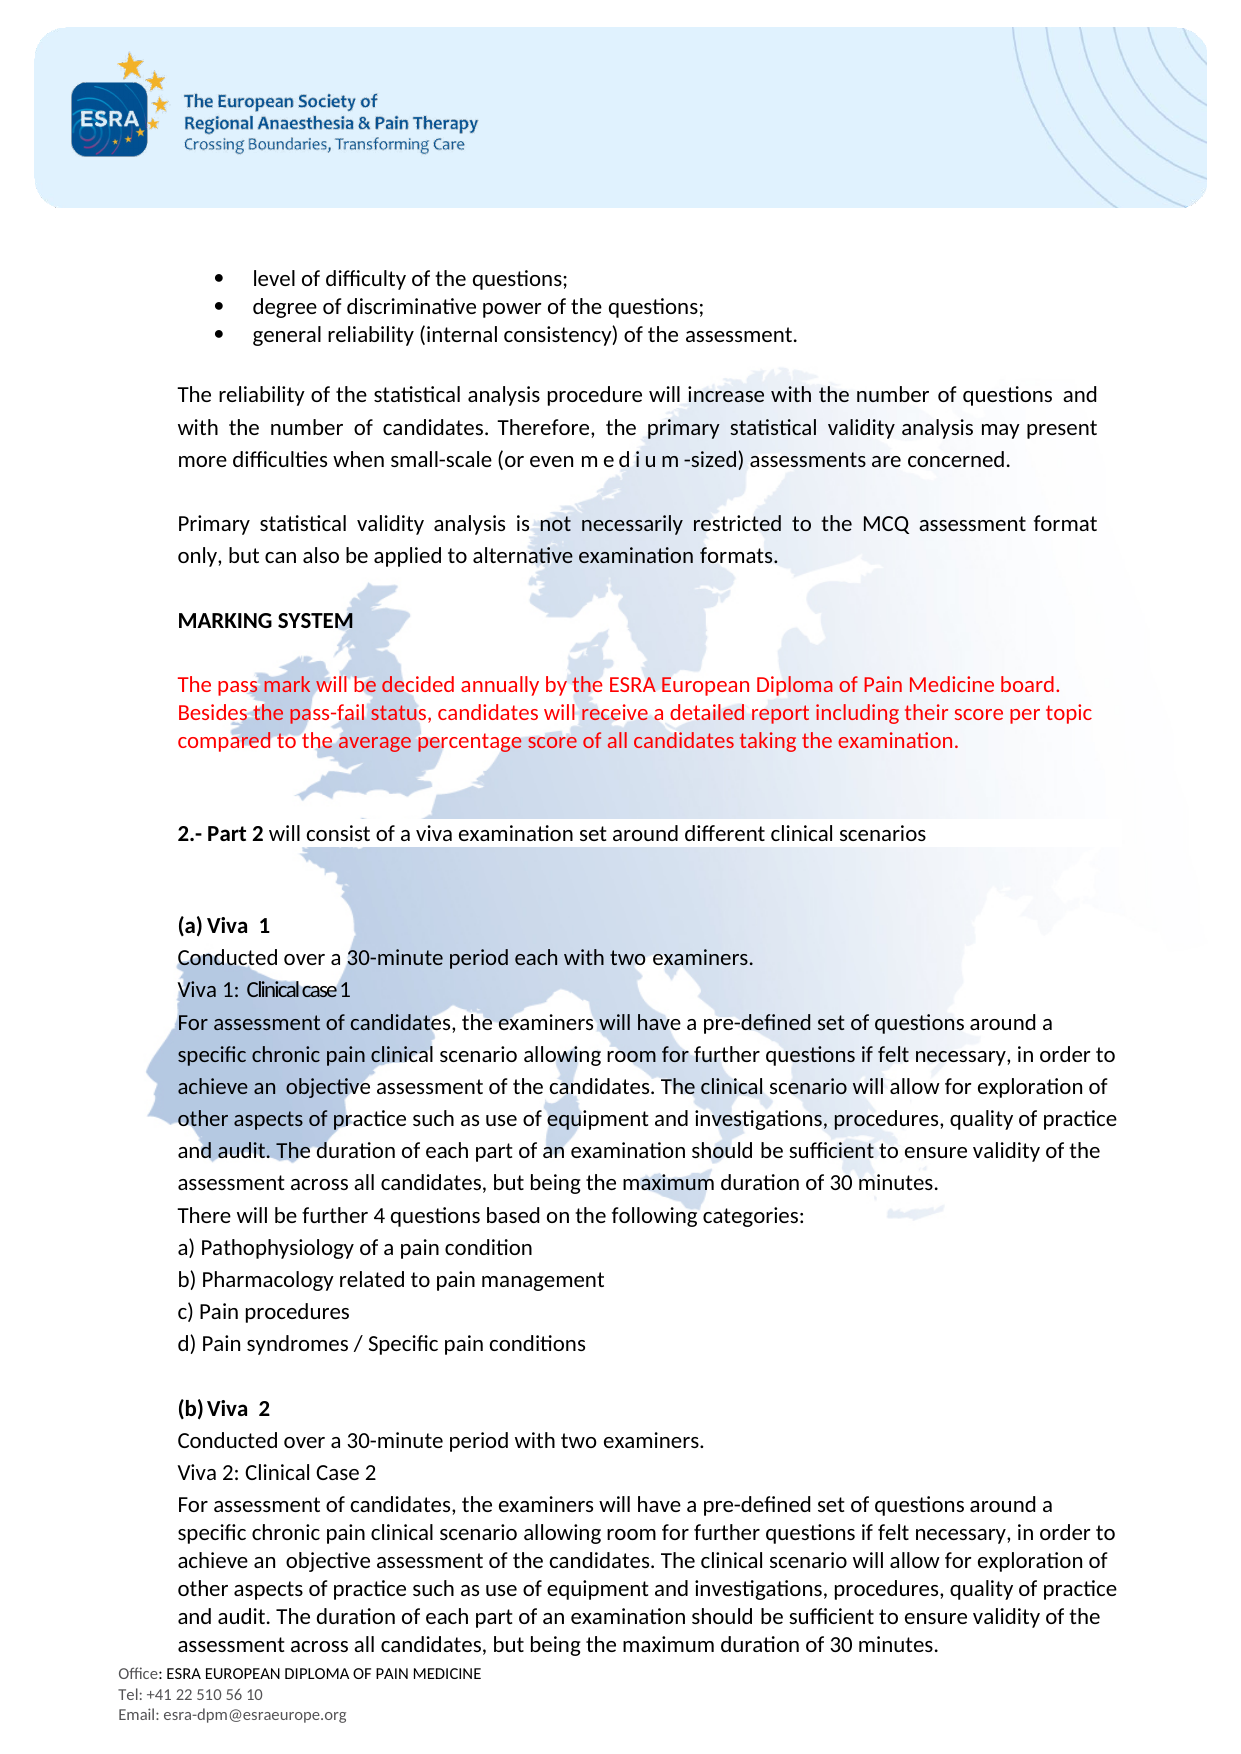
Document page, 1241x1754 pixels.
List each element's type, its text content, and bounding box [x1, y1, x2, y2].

text For assessment of candidates, the examiners will have a pre-defined set of questions around a specific chronic pain clinical scenario allowing room for further questions if felt necessary, in order to achieve an objective assessment of the candidates. The clinical scenario will allow for exploration of other aspects of practice such as use of equipment and investigations, procedures, quality of practice and audit. The duration of each part of an examination should be sufficient to ensure validity of the assessment across all candidates, but being the maximum duration of 30 minutes. [177, 1490, 1122, 1658]
list general reliability (internal consistency) of the assessment. [215, 320, 1122, 348]
text Conducted over a 30-minute period each with two examiners. [177, 943, 1122, 971]
text d) Pain syndromes / Specific pain conditions [177, 1329, 1122, 1357]
text a) Pathophysiology of a pain condition [177, 1233, 1122, 1261]
text Viva 1: Clinical case 1 [177, 975, 1122, 1003]
subtitle Viva 1 [177, 911, 1103, 939]
text 2.- Part 2 will consist of a viva examination set around different clinical scenarios [177, 819, 1122, 847]
picture [33, 26, 1207, 208]
subtitle Viva 2 [177, 1394, 1103, 1422]
text For assessment of candidates, the examiners will have a pre-defined set of questions around a specific chronic pain clinical scenario allowing room for further questions if felt necessary, in order to achieve an objective assessment of the candidates. The clinical scenario will allow for exploration of other aspects of practice such as use of equipment and investigations, procedures, quality of practice and audit. The duration of each part of an examination should be sufficient to ensure validity of the assessment across all candidates, but being the maximum duration of 30 minutes. [177, 1008, 1122, 1197]
text MARKING SYSTEM [177, 606, 1098, 634]
text Besides the pass-fail status, candidates will receive a detailed report including their score per topic compared to the average percentage score of all candidates taking the examination. [177, 698, 1122, 754]
text b) Pharmacology related to pain management [177, 1265, 1122, 1293]
picture [35, 321, 1241, 1466]
text The pass mark will be decided annually by the ESRA European Diploma of Pain Medicine board. [177, 670, 1122, 698]
text Conducted over a 30-minute period with two examiners. [177, 1426, 1122, 1454]
text c) Pain procedures [177, 1297, 1122, 1325]
text There will be further 4 questions based on the following categories: [177, 1201, 1122, 1229]
text Viva 2: Clinical Case 2 [177, 1458, 1122, 1486]
text The reliability of the statistical analysis procedure will increase with the number of questions and with the number of candidates. Therefore, the primary statistical validity analysis may present more difficulties when small-scale (or even medium-sized) assessments are concerned. [177, 381, 1098, 473]
text Primary statistical validity analysis is not necessarily restricted to the MCQ assessment format only, but can also be applied to alternative examination formats. [177, 509, 1098, 569]
list degree of discriminative power of the questions; [215, 292, 1122, 320]
list level of difficulty of the questions; [215, 264, 1122, 292]
